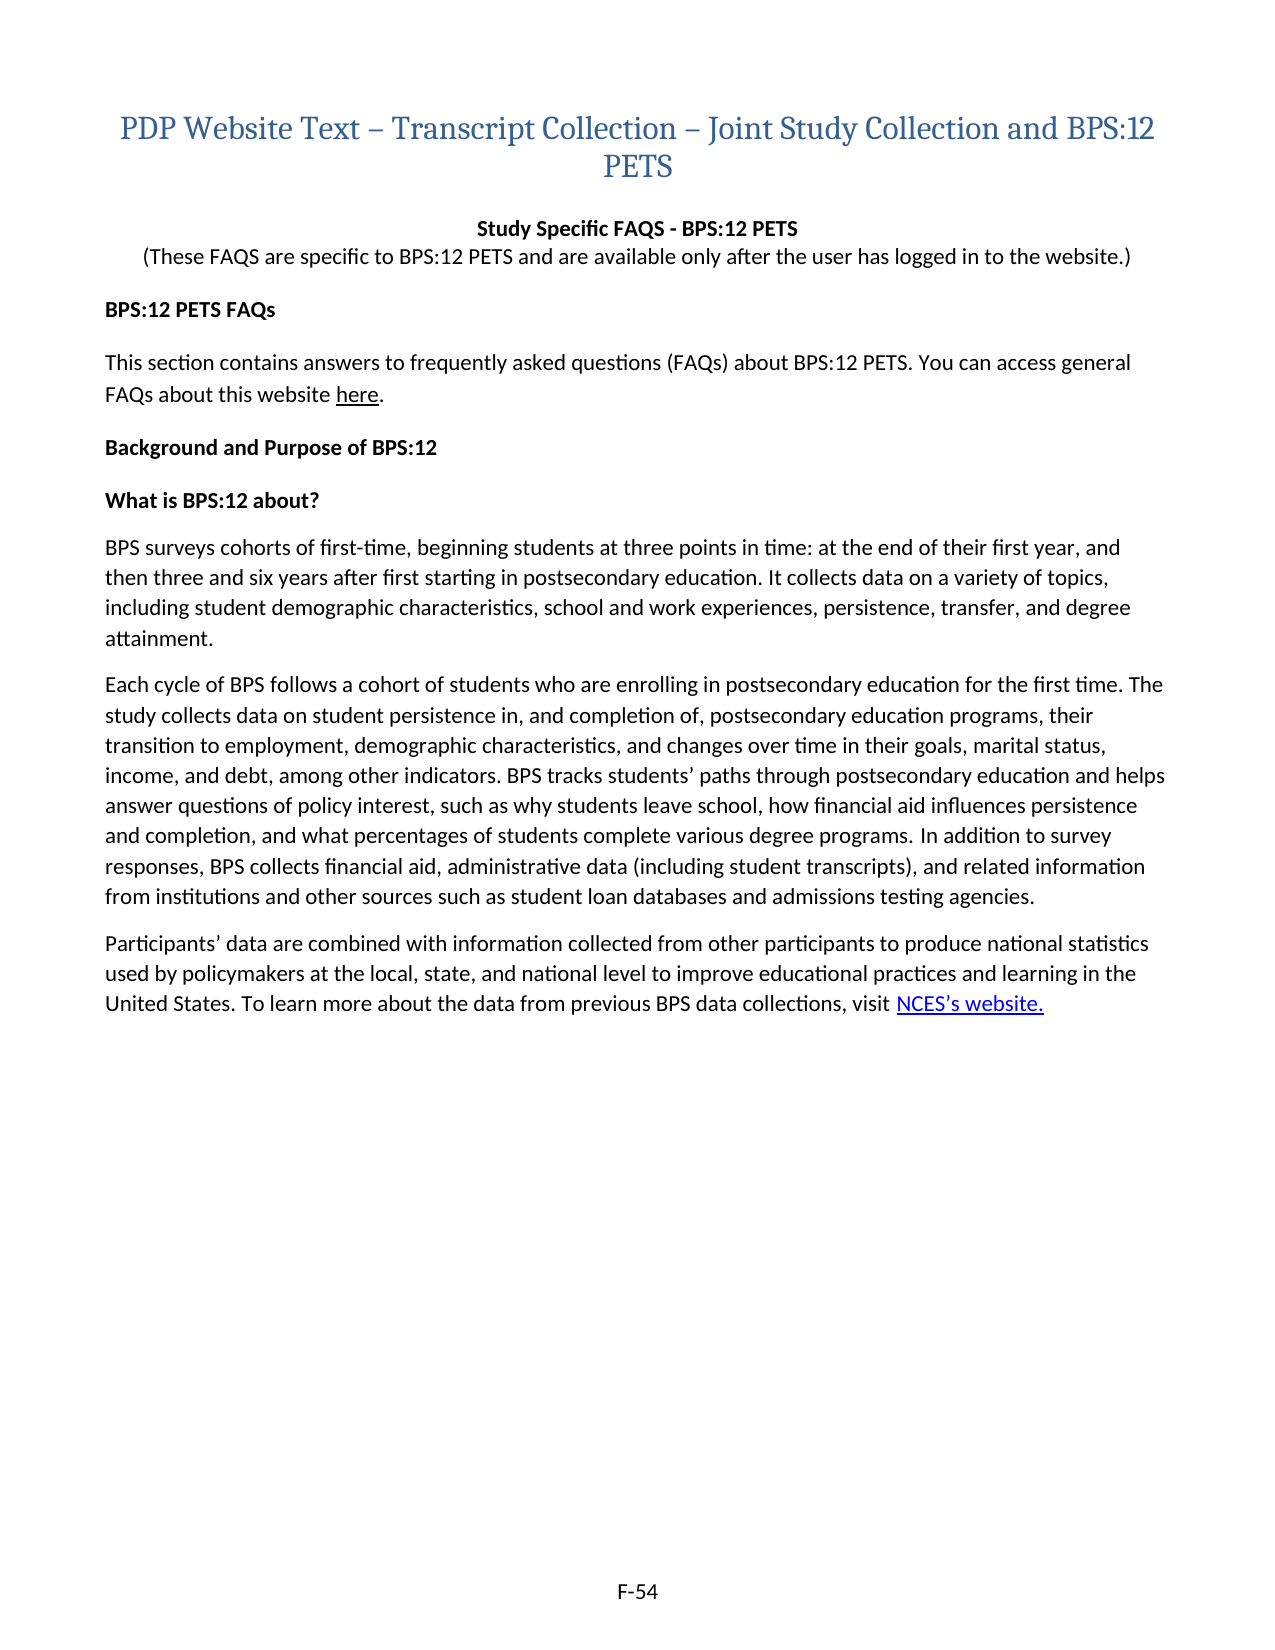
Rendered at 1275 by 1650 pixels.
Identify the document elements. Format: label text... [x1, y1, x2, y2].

text Each cycle of BPS follows a cohort of students who are enrolling in postsecondary education for the first time. The study collects data on student persistence in, and completion of, postsecondary education programs, their transition to employment, demographic characteristics, and changes over time in their goals, marital status, income, and debt, among other indicators. BPS tracks students’ paths through postsecondary education and helps answer questions of policy interest, such as why students leave school, how financial aid influences persistence and completion, and what percentages of students complete various degree programs. In addition to survey responses, BPS collects financial aid, administrative data (including student transcripts), and related information from institutions and other sources such as student loan databases and admissions testing agencies. [105, 671, 1170, 910]
text Participants’ data are combined with information collected from other participants to produce national statistics used by policymakers at the local, state, and national level to improve educational practices and learning in the United States. To learn more about the data from previous BPS data collections, visit NCES’s website. [105, 929, 1170, 1017]
text Background and Purpose of BPS:12 [105, 433, 1170, 461]
text This section contains answers to frequently asked questions (FAQs) about BPS:12 PETS. You can access general FAQs about this website here. [105, 348, 1170, 408]
text Study Specific FAQS - BPS:12 PETS [105, 214, 1170, 242]
text What is BPS:12 about? [105, 486, 1170, 514]
subtitle PDP Website Text – Transcript Collection – Joint Study Collection and BPS:12 PETS [105, 109, 1170, 186]
text BPS surveys cohorts of first-time, beginning students at three points in time: at the end of their first year, and then three and six years after first starting in postsecondary education. It collects data on a variety of topics, including student demographic characteristics, school and work experiences, persistence, transfer, and degree attainment. [105, 533, 1170, 652]
text BPS:12 PETS FAQs [105, 295, 1170, 323]
text (These FAQS are specific to BPS:12 PETS and are available only after the user has logged in to the website.) [105, 242, 1170, 270]
